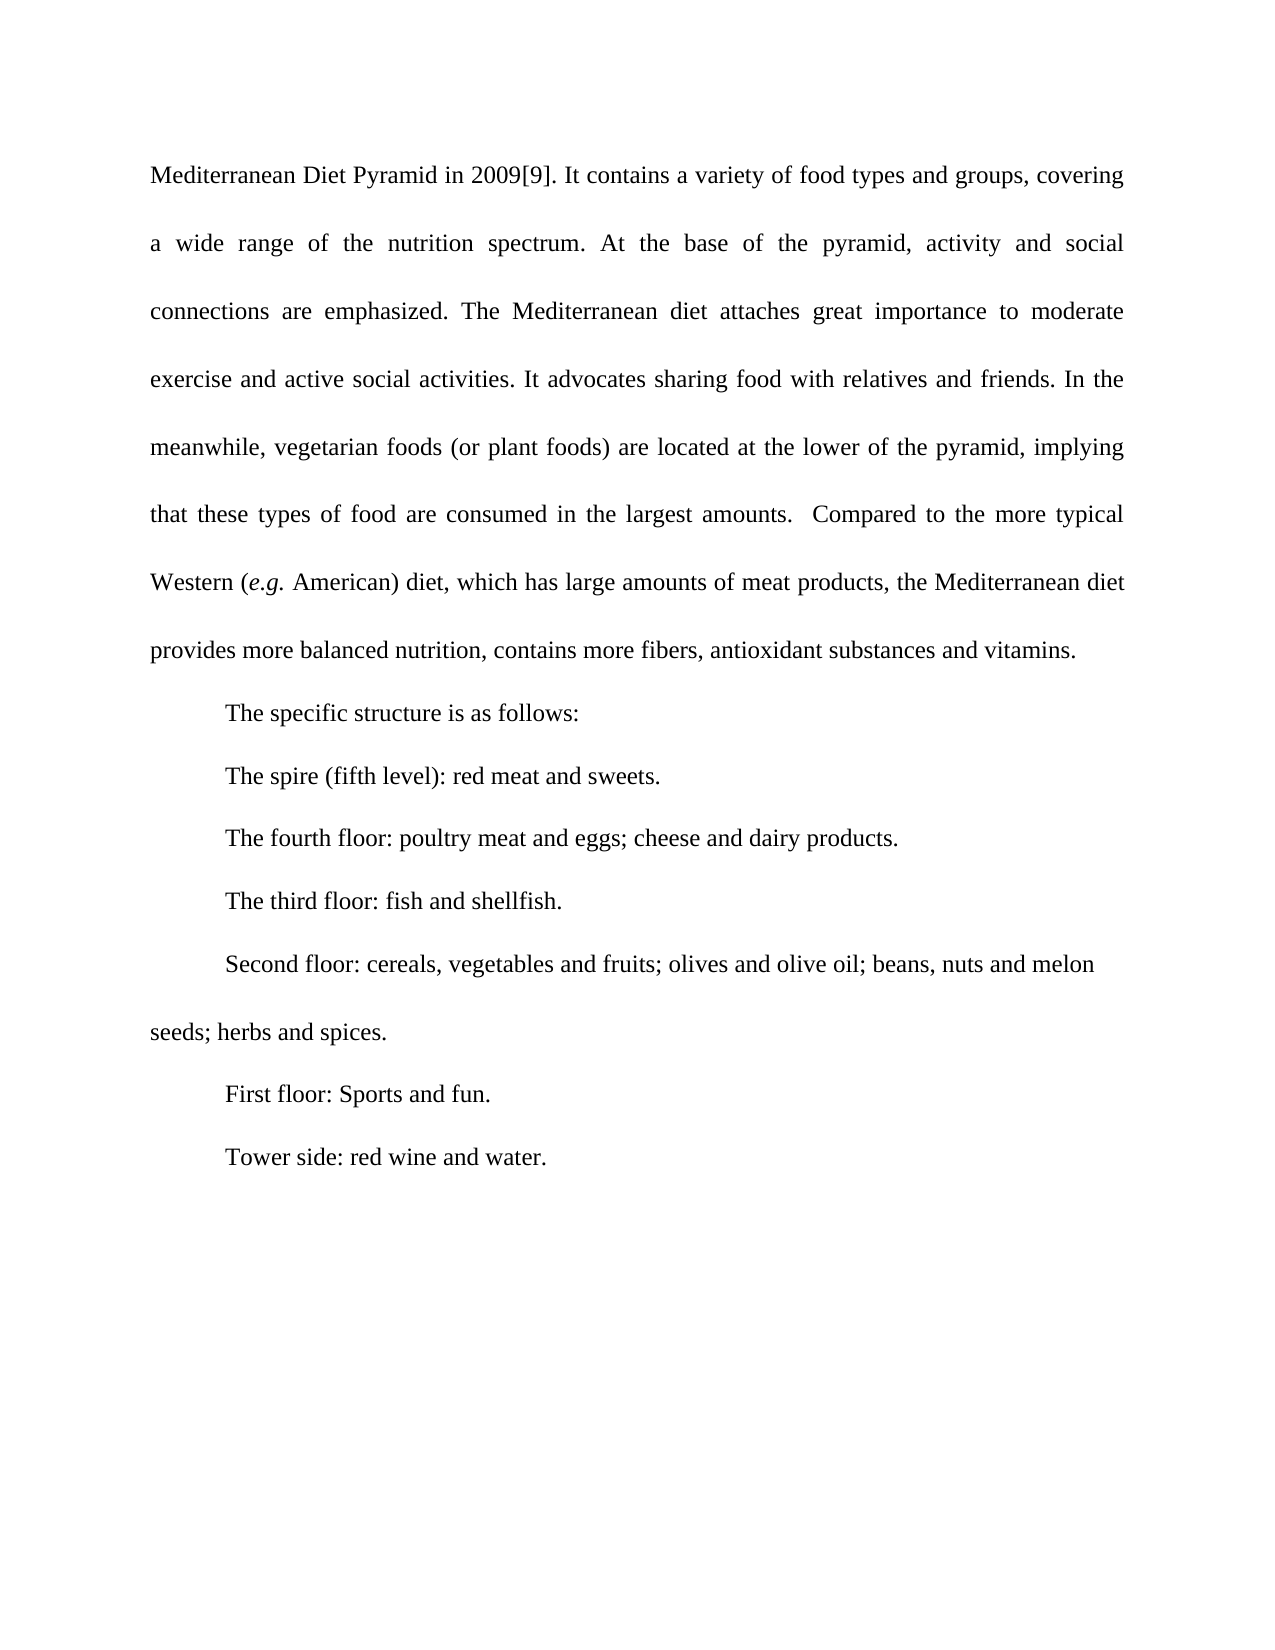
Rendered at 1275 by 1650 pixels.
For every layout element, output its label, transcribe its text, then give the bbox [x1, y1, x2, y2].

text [150, 157, 1125, 667]
text First floor: Sports and fun. [150, 1077, 1125, 1111]
text The spire (fifth level): red meat and sweets. [150, 758, 1125, 792]
text The specific structure is as follows: [150, 695, 1125, 729]
text Second floor: cereals, vegetables and fruits; olives and olive oil; beans, nuts and melon seeds; herbs and spices. [150, 946, 1125, 1048]
text The fourth floor: poultry meat and eggs; cheese and dairy products. [150, 821, 1125, 855]
text The third floor: fish and shellfish. [150, 883, 1125, 917]
text Tower side: red wine and water. [150, 1139, 1125, 1173]
